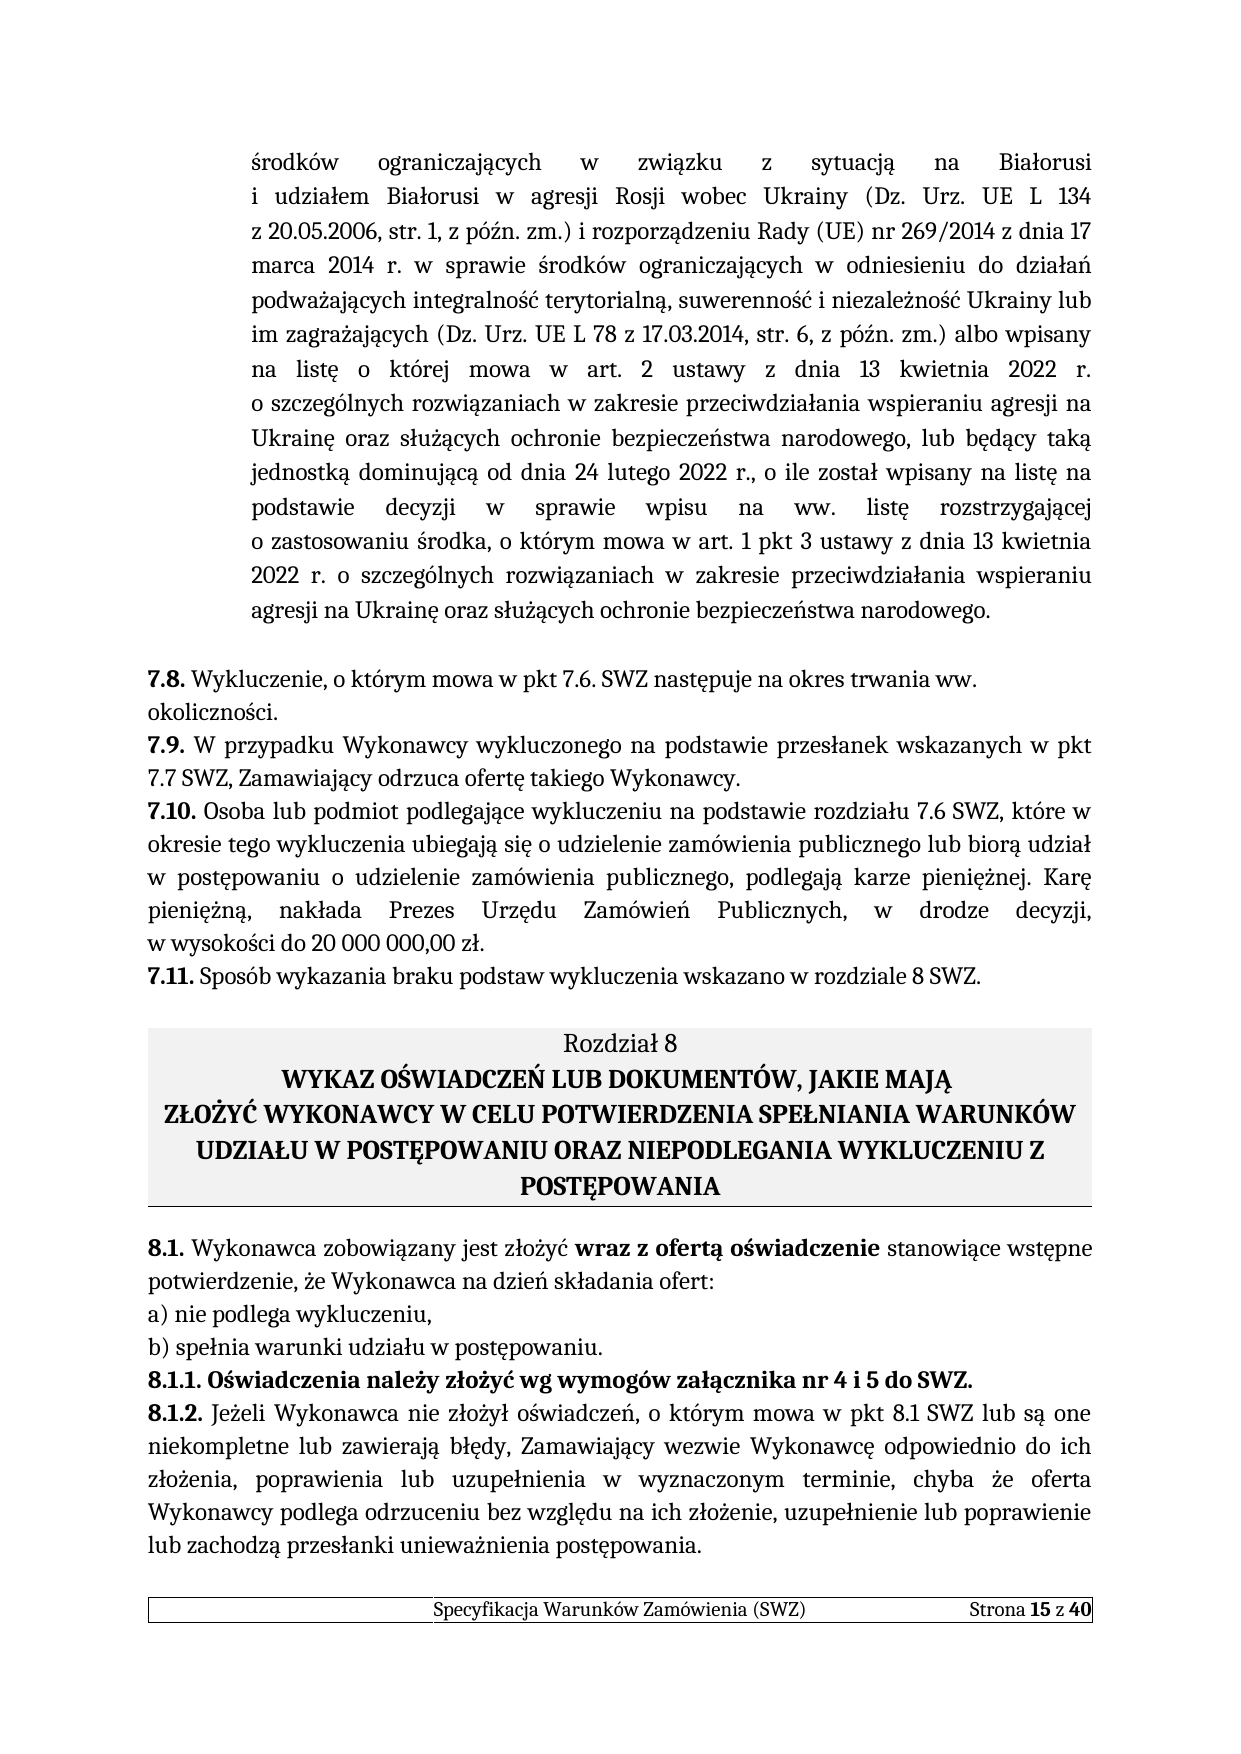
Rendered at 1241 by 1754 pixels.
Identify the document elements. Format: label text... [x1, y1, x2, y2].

text 7.9. W przypadku Wykonawcy wykluczonego na podstawie przesłanek wskazanych w pkt 7.7 SWZ, Zamawiający odrzuca ofertę takiego Wykonawcy. [148, 731, 1093, 793]
list 8.1. Wykonawca zobowiązany jest złożyć wraz z ofertą oświadczenie stanowiące wstępne potwierdzenie, że Wykonawca na dzień składania ofert: [148, 1234, 1093, 1296]
list a) nie podlega wykluczeniu, [148, 1300, 1093, 1329]
text 7.8. Wykluczenie, o którym mowa w pkt 7.6. SWZ następuje na okres trwania ww. [148, 665, 1093, 693]
text okoliczności. [148, 698, 1093, 727]
text 7.10. Osoba lub podmiot podlegające wykluczeniu na podstawie rozdziału 7.6 SWZ, które w okresie tego wykluczenia ubiegają się o udzielenie zamówienia publicznego lub biorą udział w postępowaniu o udzielenie zamówienia publicznego, podlegają karze pieniężnej. Karę pieniężną, nakłada Prezes Urzędu Zamówień Publicznych, w drodze decyzji, w wysokości do 20 000 000,00 zł. [148, 797, 1093, 958]
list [207, 148, 1093, 624]
list b) spełnia warunki udziału w postępowaniu. [148, 1333, 1093, 1362]
text 7.11. Sposób wykazania braku podstaw wykluczenia wskazano w rozdziale 8 SWZ. [148, 962, 1093, 991]
table_header Rozdział 8 WYKAZ OŚWIADCZEŃ LUB DOKUMENTÓW, JAKIE MAJĄ ZŁOŻYĆ WYKONAWCY W CELU POTWIERDZENIA SPEŁNIANIA WARUNKÓW UDZIAŁU W POSTĘPOWANIU ORAZ NIEPODLEGANIA WYKLUCZENIU Z POSTĘPOWANIA [148, 1028, 1092, 1206]
list 8.1.2. Jeżeli Wykonawca nie złożył oświadczeń, o którym mowa w pkt 8.1 SWZ lub są one niekompletne lub zawierają błędy, Zamawiający wezwie Wykonawcę odpowiednio do ich złożenia, poprawienia lub uzupełnienia w wyznaczonym terminie, chyba że oferta Wykonawcy podlega odrzuceniu bez względu na ich złożenie, uzupełnienie lub poprawienie lub zachodzą przesłanki unieważnienia postępowania. [148, 1399, 1093, 1560]
list 8.1.1. Oświadczenia należy złożyć wg wymogów załącznika nr 4 i 5 do SWZ. [148, 1366, 1093, 1395]
